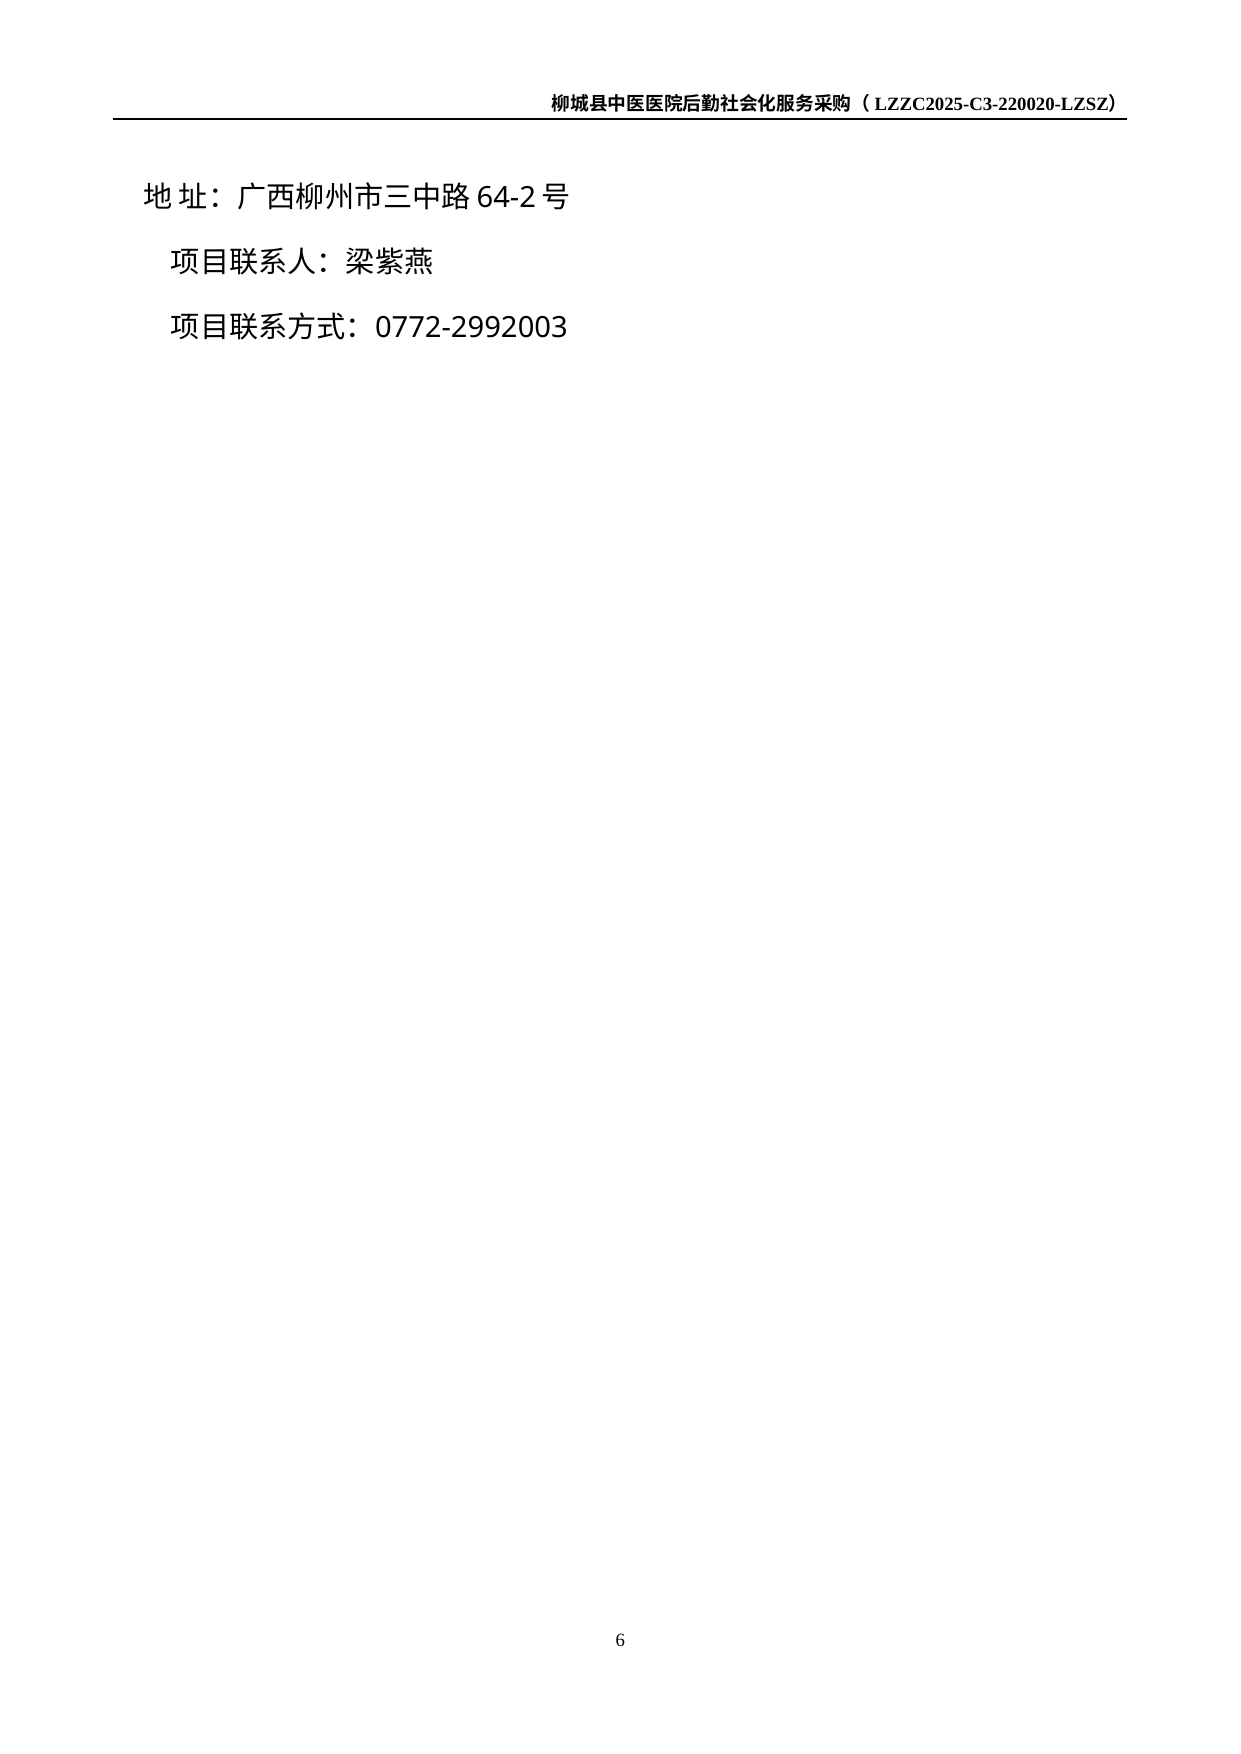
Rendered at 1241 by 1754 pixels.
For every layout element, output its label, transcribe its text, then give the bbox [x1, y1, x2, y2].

text 项目联系方式：0772-2992003 [113, 292, 1162, 357]
text 项目联系人：梁紫燕 [113, 227, 1162, 292]
text 地 址：广西柳州市三中路64-2号 [113, 162, 1162, 227]
